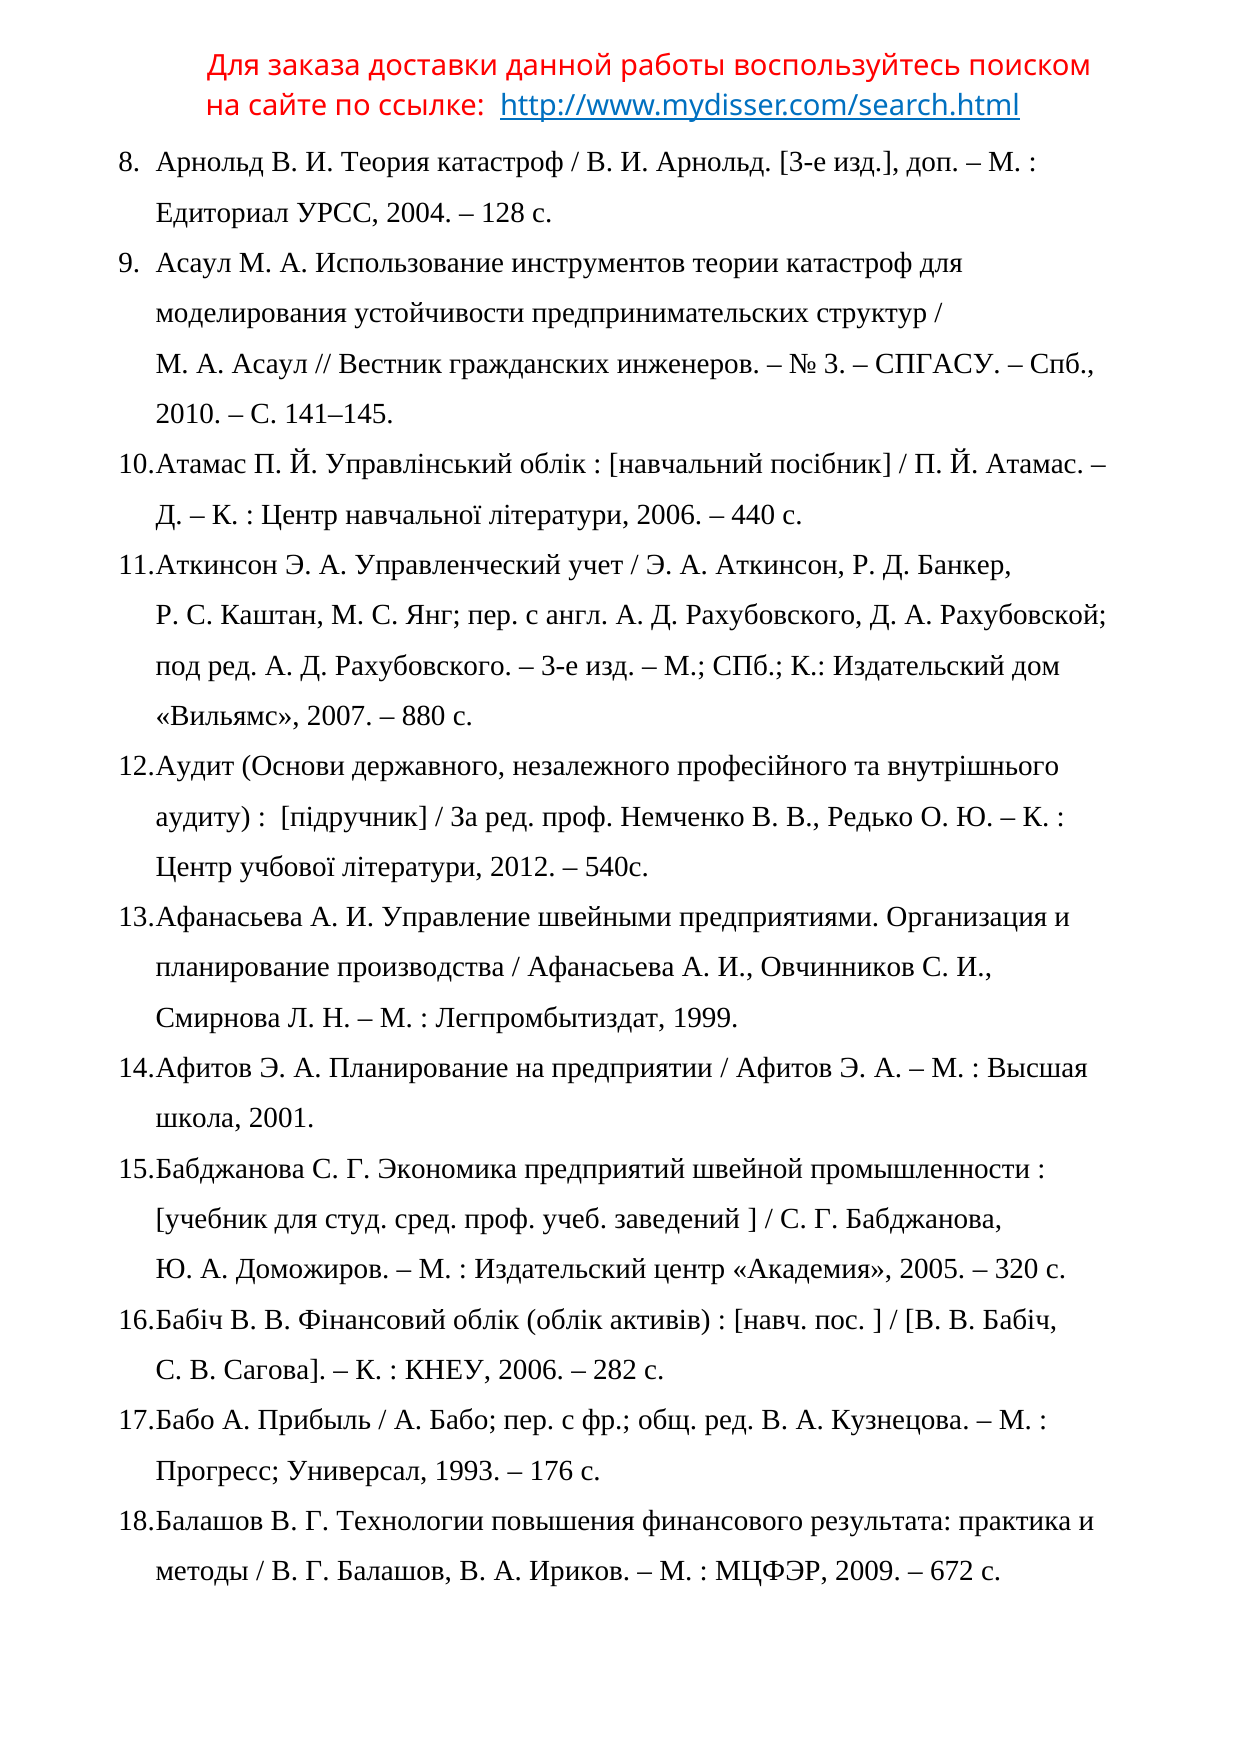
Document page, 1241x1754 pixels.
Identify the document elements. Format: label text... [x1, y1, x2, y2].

list Атамас П. Й. Управлінський облік : [навчальний посібник] / П. Й. Атамас. – Д. – К. : Центр навчальної літератури, 2006. – 440 с. [118, 446, 1107, 530]
list Аткинсон Э. А. Управленческий учет / Э. А. Аткинсон, Р. Д. Банкер, Р. С. Каштан, М. С. Янг; пер. с англ. А. Д. Рахубовского, Д. А. Рахубовской; под ред. А. Д. Рахубовского. – 3-е изд. – М.; СПб.; К.: Издательский дом «Вильямс», 2007. – 880 с. [118, 547, 1107, 732]
list Афитов Э. А. Планирование на предприятии / Афитов Э. А. – М. : Высшая школа, 2001. [118, 1050, 1107, 1134]
list Бабджанова С. Г. Экономика предприятий швейной промышленности : [учебник для студ. сред. проф. учеб. заведений ] / С. Г. Бабджанова, Ю. А. Доможиров. – М. : Издательский центр «Академия», 2005. – 320 с. [118, 1151, 1107, 1285]
list Бабо А. Прибыль / А. Бабо; пер. с фр.; общ. ред. В. А. Кузнецова. – М. : Прогресс; Универсал, 1993. – 176 с. [118, 1402, 1107, 1486]
list Арнольд В. И. Теория катастроф / В. И. Арнольд. [3-е изд.], доп. – М. : Едиториал УРСС, 2004. – 128 с. [118, 144, 1107, 228]
list Балашов В. Г. Технологии повышения финансового результата: практика и методы / В. Г. Балашов, В. А. Ириков. – М. : МЦФЭР, 2009. – 672 с. [118, 1503, 1107, 1587]
list Асаул М. А. Использование инструментов теории катастроф для моделирования устойчивости предпринимательских структур / М. А. Асаул // Вестник гражданских инженеров. – № 3. – СПГАСУ. – Спб., 2010. – С. 141–145. [118, 245, 1107, 430]
list Афанасьева А. И. Управление швейными предприятиями. Организация и планирование производства / Афанасьева А. И., Овчинников С. И., Смирнова Л. Н. – М. : Легпромбытиздат, 1999. [118, 899, 1107, 1033]
list Аудит (Основи державного, незалежного професійного та внутрішнього аудиту) : [підручник] / За ред. проф. Немченко В. В., Редько О. Ю. – К. : Центр учбової літератури, 2012. – 540с. [118, 748, 1107, 882]
list Бабіч В. В. Фінансовий облік (облік активів) : [навч. пос. ] / [В. В. Бабіч, С. В. Сагова]. – К. : КНЕУ, 2006. – 282 с. [118, 1302, 1107, 1386]
